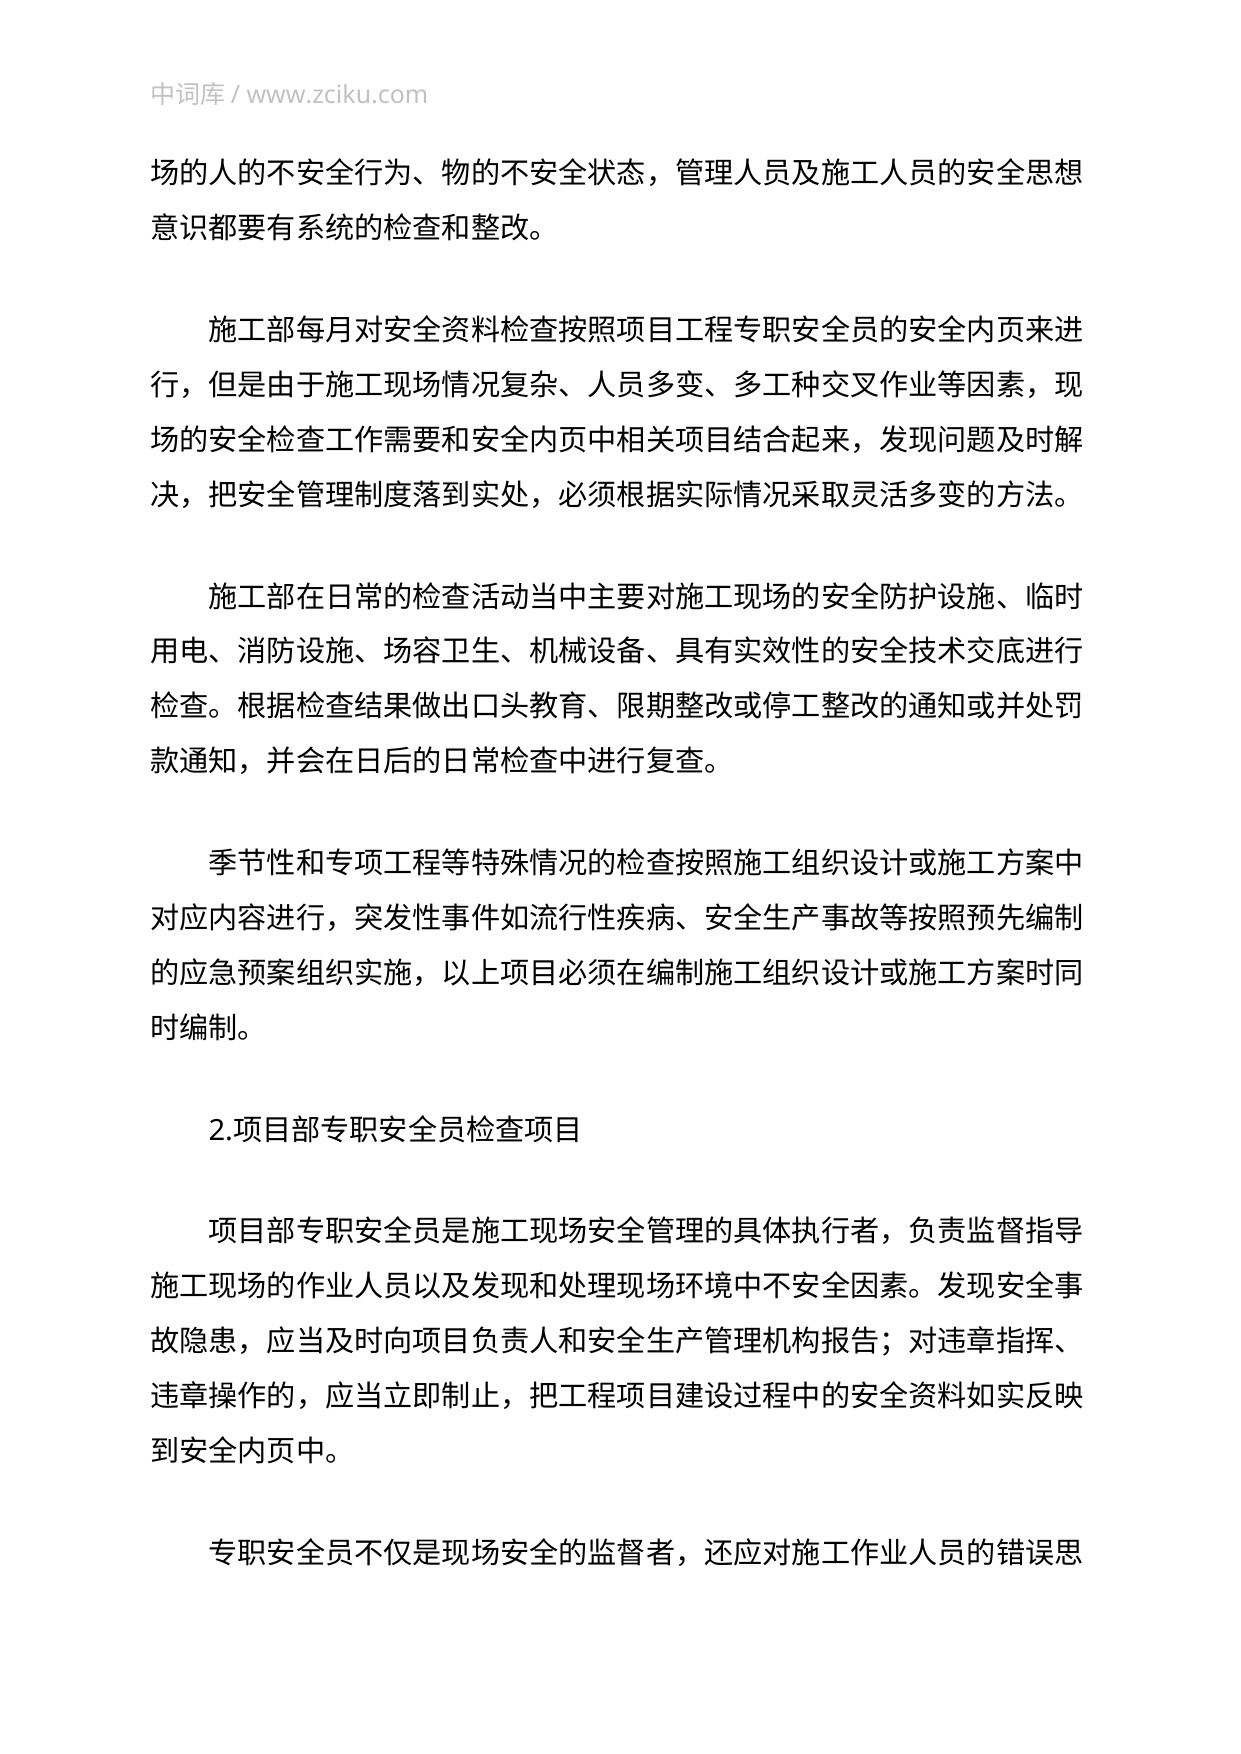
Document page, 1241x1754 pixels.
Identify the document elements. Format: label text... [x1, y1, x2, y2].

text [150, 150, 1090, 247]
text 2.项目部专职安全员检查项目 [150, 1106, 1090, 1148]
text 施工部在日常的检查活动当中主要对施工现场的安全防护设施、临时用电、消防设施、场容卫生、机械设备、具有实效性的安全技术交底进行检查。根据检查结果做出口头教育、限期整改或停工整改的通知或并处罚款通知，并会在日后的日常检查中进行复查。 [150, 573, 1090, 780]
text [150, 1529, 1090, 1572]
text 项目部专职安全员是施工现场安全管理的具体执行者，负责监督指导施工现场的作业人员以及发现和处理现场环境中不安全因素。发现安全事故隐患，应当及时向项目负责人和安全生产管理机构报告；对违章指挥、违章操作的，应当立即制止，把工程项目建设过程中的安全资料如实反映到安全内页中。 [150, 1208, 1090, 1470]
text 施工部每月对安全资料检查按照项目工程专职安全员的安全内页来进行，但是由于施工现场情况复杂、人员多变、多工种交叉作业等因素，现场的安全检查工作需要和安全内页中相关项目结合起来，发现问题及时解决，把安全管理制度落到实处，必须根据实际情况采取灵活多变的方法。 [150, 307, 1090, 514]
text 季节性和专项工程等特殊情况的检查按照施工组织设计或施工方案中对应内容进行，突发性事件如流行性疾病、安全生产事故等按照预先编制的应急预案组织实施，以上项目必须在编制施工组织设计或施工方案时同时编制。 [150, 839, 1090, 1047]
